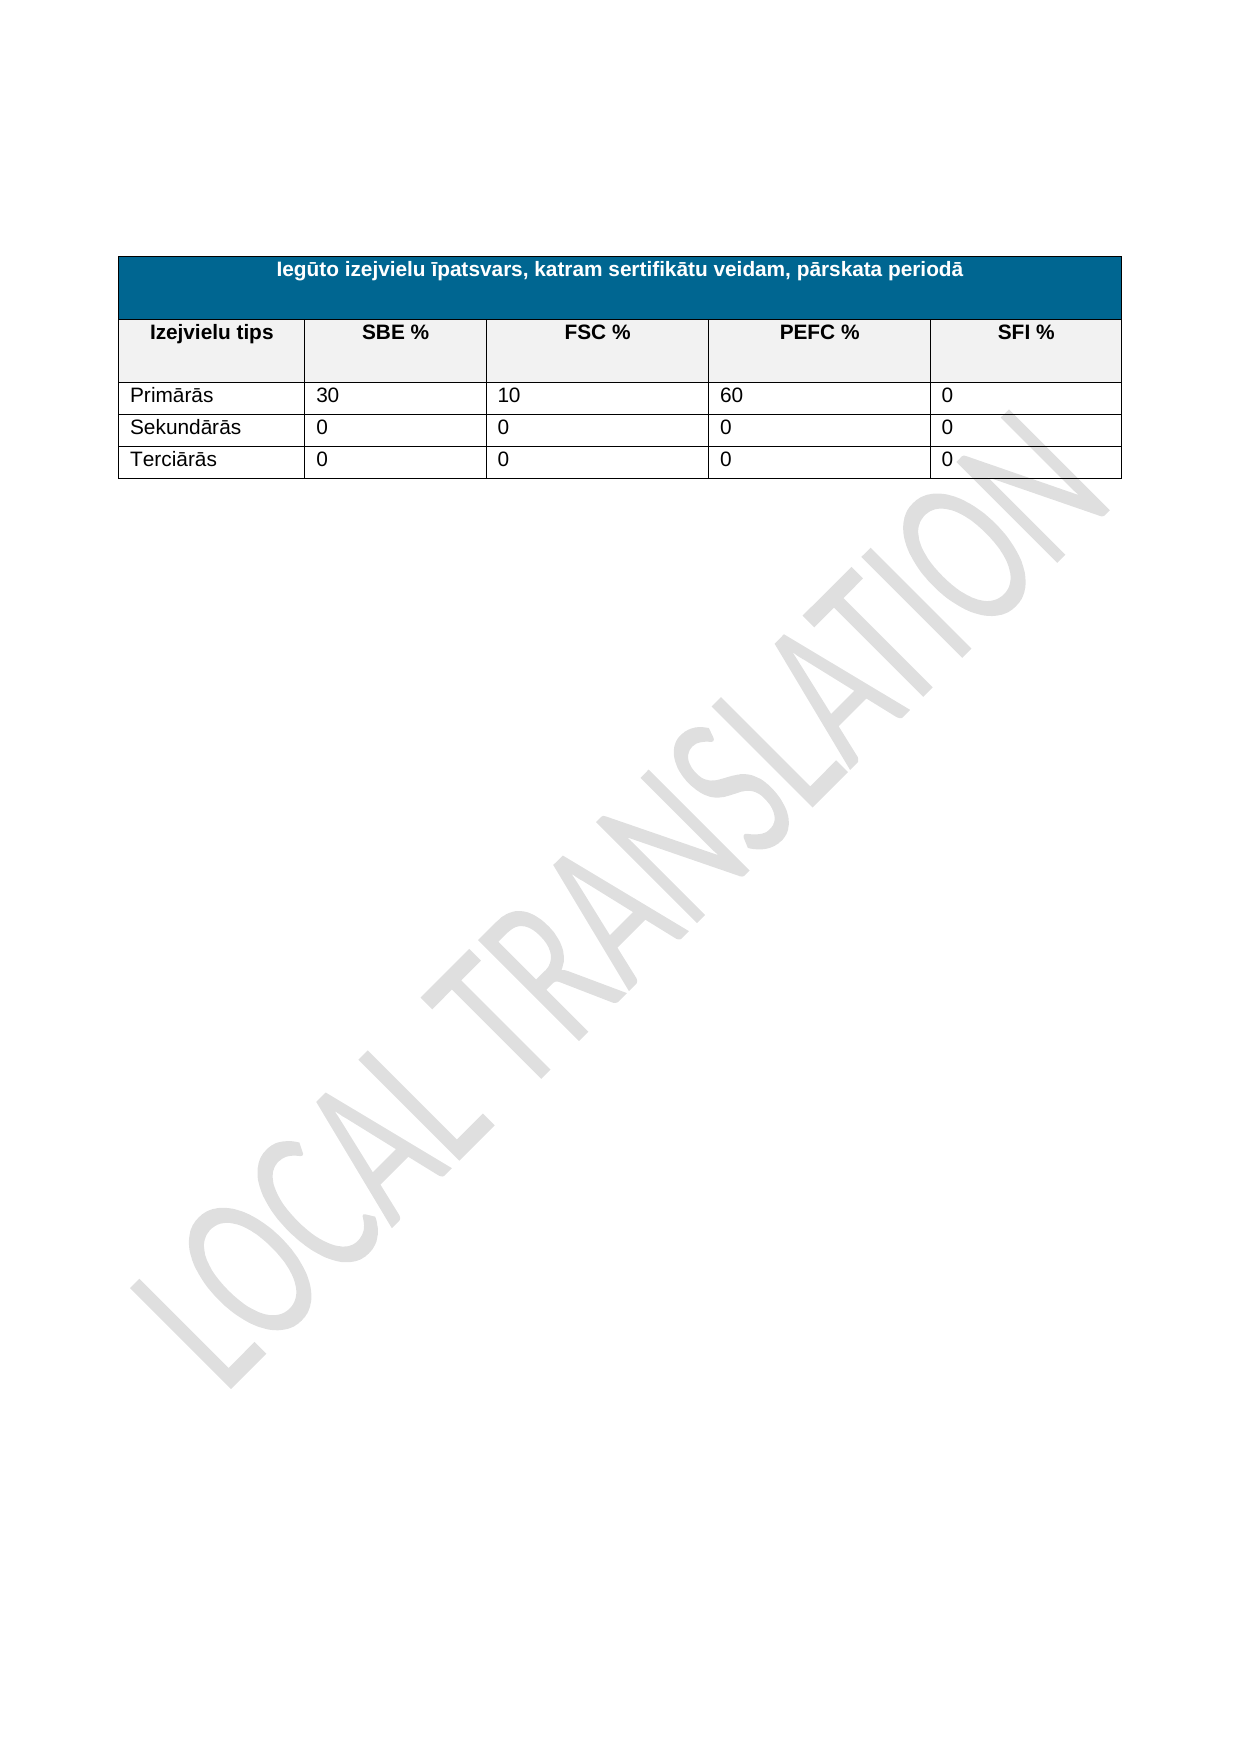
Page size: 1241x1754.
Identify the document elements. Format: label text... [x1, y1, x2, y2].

table_cell Primārās [119, 383, 304, 414]
table_cell SBE % [305, 320, 486, 382]
table_header Iegūto izejvielu īpatsvars, katram sertifikātu veidam, pārskata periodā [119, 257, 1121, 319]
table_cell 0 [709, 447, 930, 478]
table_cell Terciārās [119, 447, 304, 478]
table_cell 0 [709, 415, 930, 446]
table_cell 0 [487, 415, 708, 446]
table_cell 30 [305, 383, 486, 414]
table_cell SFI % [931, 320, 1121, 382]
table_cell 0 [931, 447, 1121, 478]
table_cell 0 [931, 415, 1121, 446]
table_cell 0 [931, 383, 1121, 414]
table_cell Izejvielu tips [119, 320, 304, 382]
table_cell 0 [305, 415, 486, 446]
table_cell 0 [487, 447, 708, 478]
table_cell Sekundārās [119, 415, 304, 446]
table_cell 10 [487, 383, 708, 414]
table_cell 60 [709, 383, 930, 414]
table_cell PEFC % [709, 320, 930, 382]
table_cell 0 [305, 447, 486, 478]
table_cell FSC % [487, 320, 708, 382]
